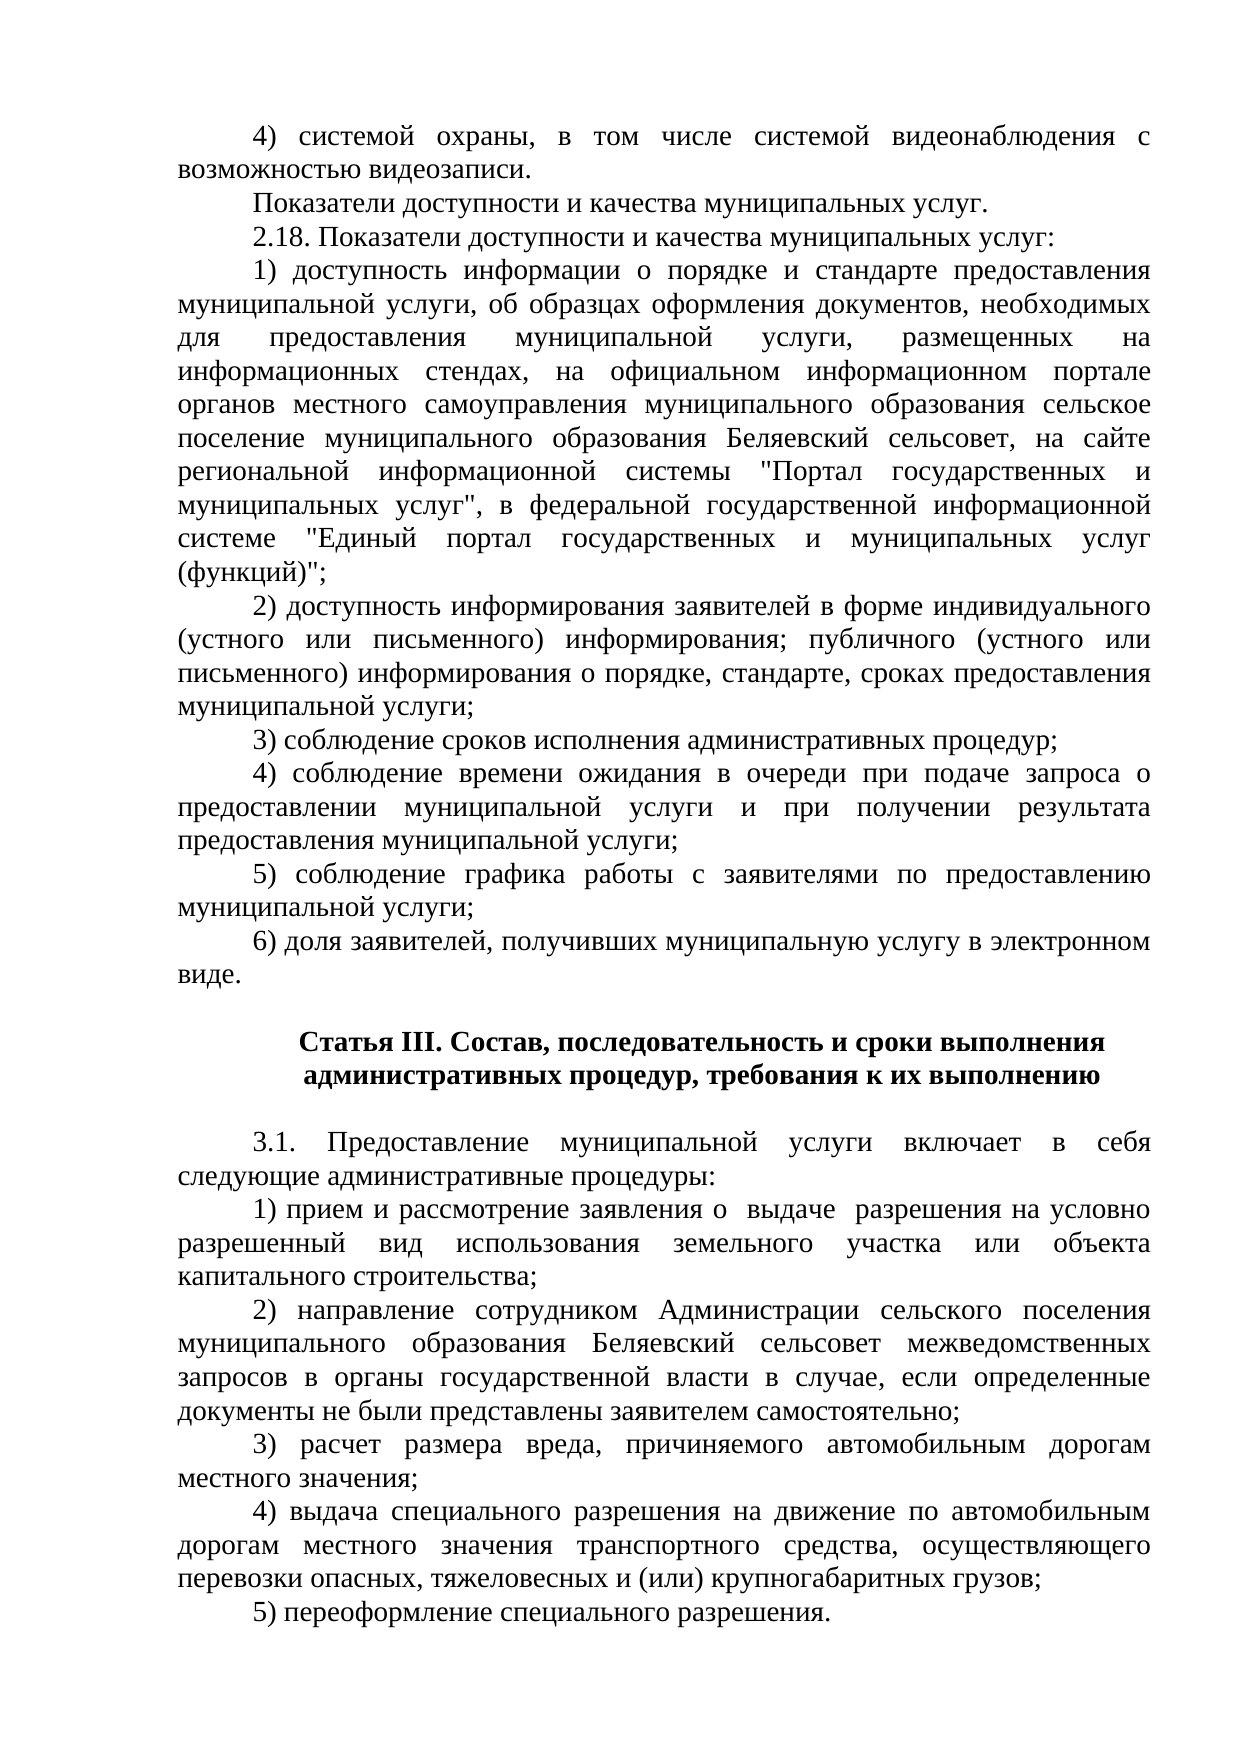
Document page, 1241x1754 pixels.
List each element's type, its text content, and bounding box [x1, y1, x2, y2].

text 4) соблюдение времени ожидания в очереди при подаче запроса о предоставлении муниципальной услуги и при получении результата предоставления муниципальной услуги; [177, 755, 1152, 856]
text 2) доступность информирования заявителей в форме индивидуального (устного или письменного) информирования; публичного (устного или письменного) информирования о порядке, стандарте, сроках предоставления муниципальной услуги; [177, 588, 1152, 722]
text административных процедур, требования к их выполнению [177, 1057, 1152, 1091]
text 1) прием и рассмотрение заявления о выдаче разрешения на условно разрешенный вид использования земельного участка или объекта капитального строительства; [177, 1191, 1152, 1292]
text Показатели доступности и качества муниципальных услуг. [177, 185, 1152, 219]
text 3) расчет размера вреда, причиняемого автомобильным дорогам местного значения; [177, 1426, 1152, 1493]
text 6) доля заявителей, получивших муниципальную услугу в электронном виде. [177, 923, 1152, 990]
text 2.18. Показатели доступности и качества муниципальных услуг: [177, 219, 1152, 252]
text 1) доступность информации о порядке и стандарте предоставления муниципальной услуги, об образцах оформления документов, необходимых для предоставления муниципальной услуги, размещенных на информационных стендах, на официальном информационном портале органов местного самоуправления муниципального образования сельское поселение муниципального образования Беляевский сельсовет, на сайте региональной информационной системы "Портал государственных и муниципальных услуг", в федеральной государственной информационной системе "Единый портал государственных и муниципальных услуг (функций)"; [177, 252, 1152, 588]
text 5) переоформление специального разрешения. [177, 1594, 1152, 1627]
text 5) соблюдение графика работы с заявителями по предоставлению муниципальной услуги; [177, 856, 1152, 923]
text Статья III. Состав, последовательность и сроки выполнения [177, 1024, 1152, 1057]
text 3) соблюдение сроков исполнения административных процедур; [177, 722, 1152, 755]
text 4) выдача специального разрешения на движение по автомобильным дорогам местного значения транспортного средства, осуществляющего перевозки опасных, тяжеловесных и (или) крупногабаритных грузов; [177, 1493, 1152, 1594]
text 3.1. Предоставление муниципальной услуги включает в себя следующие административные процедуры: [177, 1124, 1152, 1191]
text 4) системой охраны, в том числе системой видеонаблюдения с возможностью видеозаписи. [177, 118, 1152, 185]
text 2) направление сотрудником Администрации сельского поселения муниципального образования Беляевский сельсовет межведомственных запросов в органы государственной власти в случае, если определенные документы не были представлены заявителем самостоятельно; [177, 1292, 1152, 1426]
